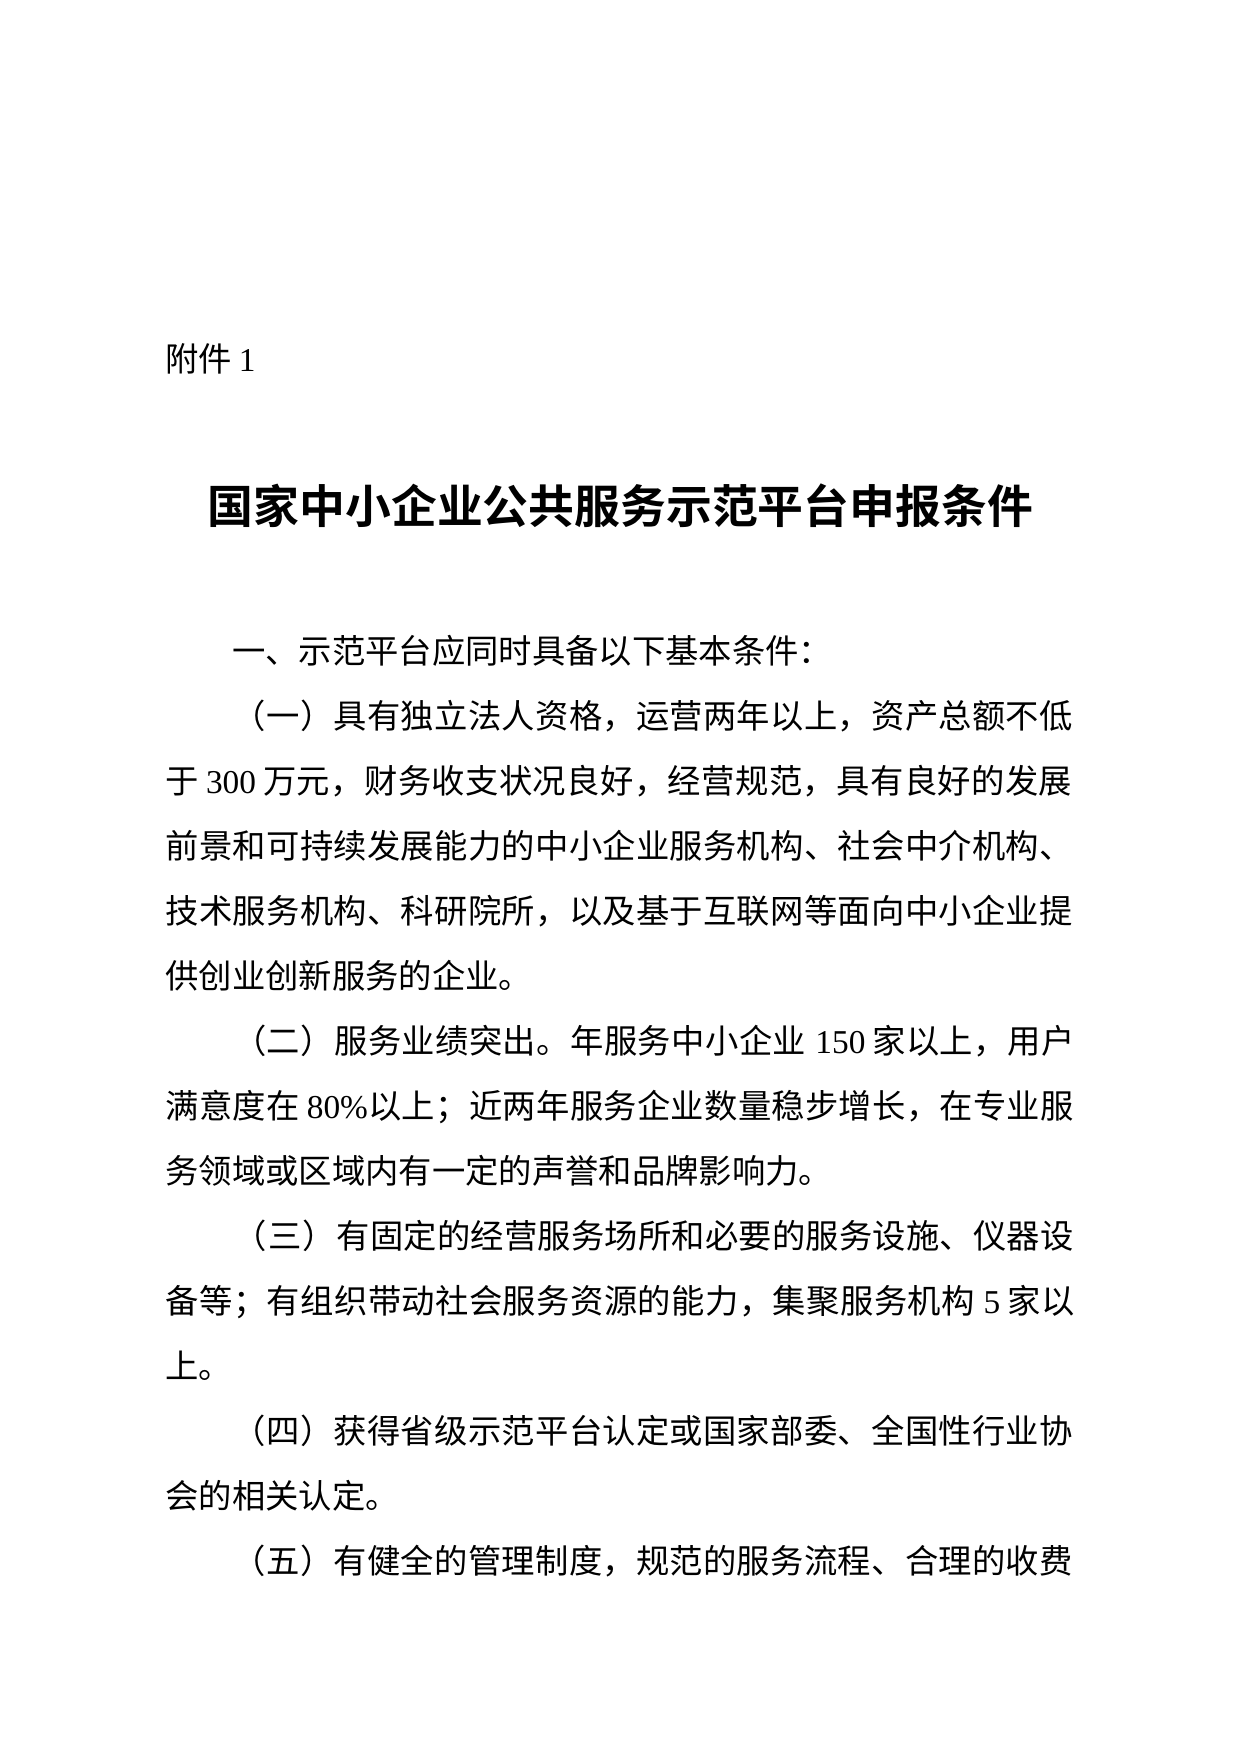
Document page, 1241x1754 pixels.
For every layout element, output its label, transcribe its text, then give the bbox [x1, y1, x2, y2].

text 一、示范平台应同时具备以下基本条件： [165, 617, 1075, 682]
text 国家中小企业公共服务示范平台申报条件 [165, 454, 1075, 552]
text （三）有固定的经营服务场所和必要的服务设施、仪器设备等；有组织带动社会服务资源的能力，集聚服务机构5家以上。 [165, 1202, 1075, 1397]
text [165, 1527, 1075, 1592]
text （四）获得省级示范平台认定或国家部委、全国性行业协会的相关认定。 [165, 1397, 1075, 1527]
text （一）具有独立法人资格，运营两年以上，资产总额不低于300万元，财务收支状况良好，经营规范，具有良好的发展前景和可持续发展能力的中小企业服务机构、社会中介机构、技术服务机构、科研院所，以及基于互联网等面向中小企业提供创业创新服务的企业。 [165, 682, 1075, 1007]
text （二）服务业绩突出。年服务中小企业150家以上，用户满意度在80%以上；近两年服务企业数量稳步增长，在专业服务领域或区域内有一定的声誉和品牌影响力。 [165, 1007, 1075, 1202]
text 附件1 [165, 324, 1075, 389]
